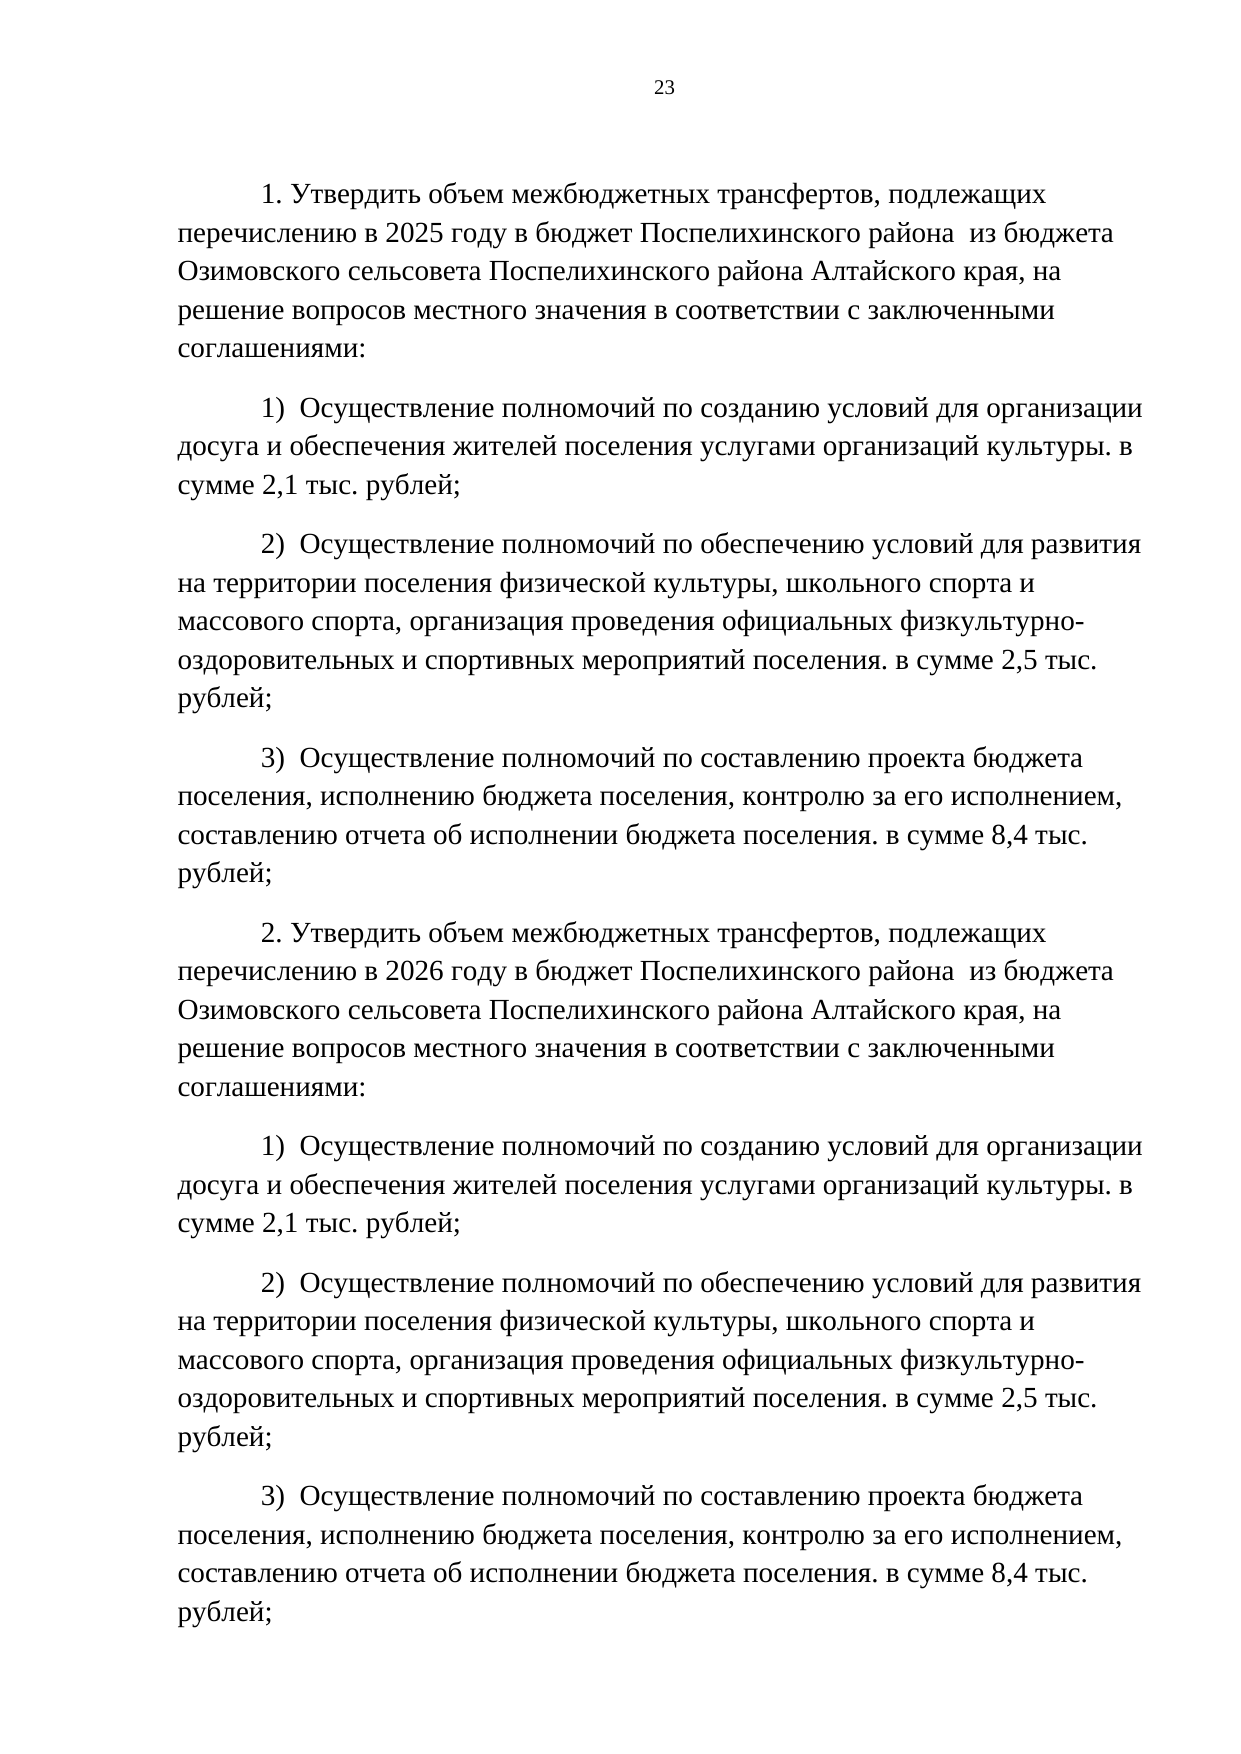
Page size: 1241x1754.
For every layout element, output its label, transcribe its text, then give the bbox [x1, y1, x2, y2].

text 1. Утвердить объем межбюджетных трансфертов, подлежащих перечислению в 2025 году в бюджет Поспелихинского района из бюджета Озимовского сельсовета Поспелихинского района Алтайского края, на решение вопросов местного значения в соответствии с заключенными соглашениями: [177, 176, 1152, 364]
text 2. Утвердить объем межбюджетных трансфертов, подлежащих перечислению в 2026 году в бюджет Поспелихинского района из бюджета Озимовского сельсовета Поспелихинского района Алтайского края, на решение вопросов местного значения в соответствии с заключенными соглашениями: [177, 915, 1152, 1102]
text 3) Осуществление полномочий по составлению проекта бюджета поселения, исполнению бюджета поселения, контролю за его исполнением, составлению отчета об исполнении бюджета поселения. в сумме 8,4 тыс. рублей; [177, 1478, 1152, 1627]
text 3) Осуществление полномочий по составлению проекта бюджета поселения, исполнению бюджета поселения, контролю за его исполнением, составлению отчета об исполнении бюджета поселения. в сумме 8,4 тыс. рублей; [177, 740, 1152, 889]
